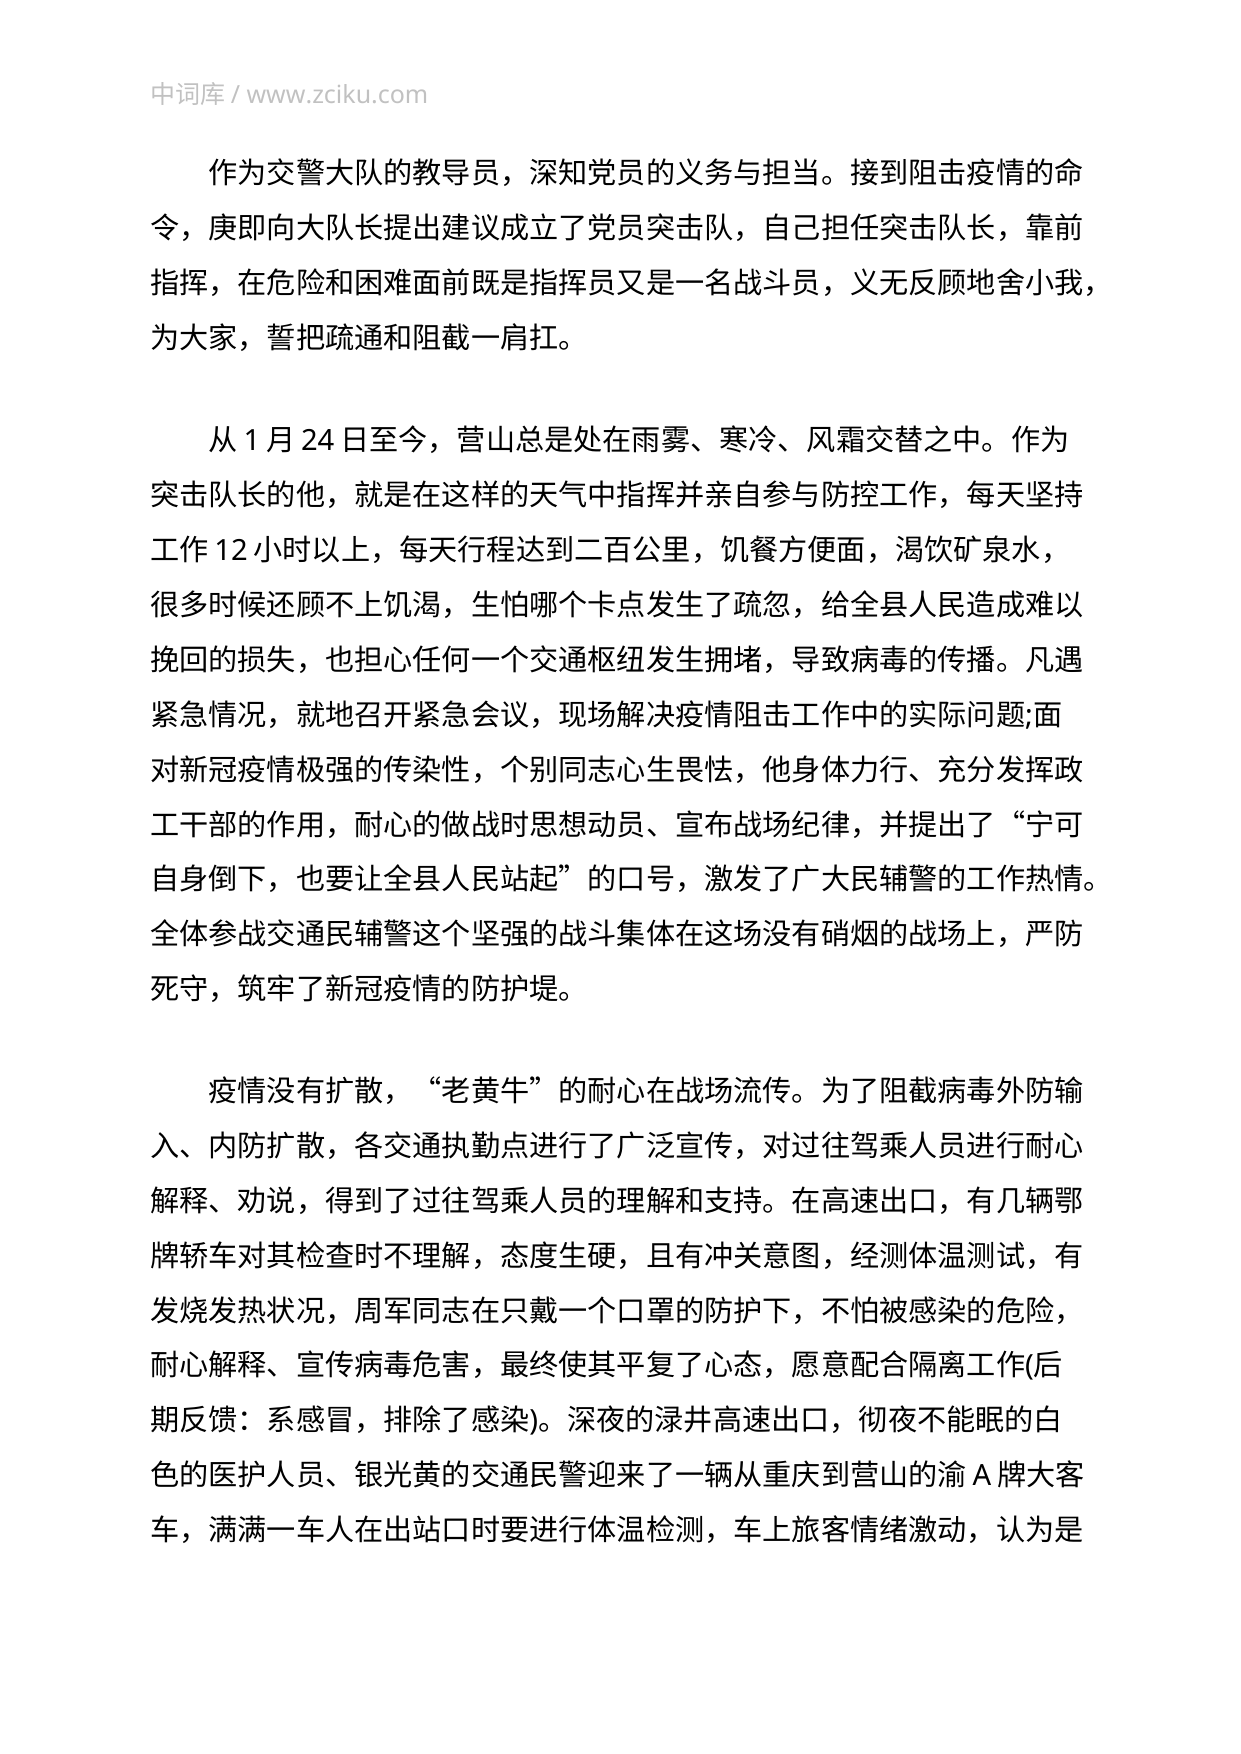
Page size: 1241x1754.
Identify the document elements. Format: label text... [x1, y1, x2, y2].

text 作为交警大队的教导员，深知党员的义务与担当。接到阻击疫情的命令，庚即向大队长提出建议成立了党员突击队，自己担任突击队长，靠前指挥，在危险和困难面前既是指挥员又是一名战斗员，义无反顾地舍小我，为大家，誓把疏通和阻截一肩扛。 [150, 150, 1090, 357]
text 从1月24日至今，营山总是处在雨雾、寒冷、风霜交替之中。作为突击队长的他，就是在这样的天气中指挥并亲自参与防控工作，每天坚持工作12小时以上，每天行程达到二百公里，饥餐方便面，渴饮矿泉水，很多时候还顾不上饥渴，生怕哪个卡点发生了疏忽，给全县人民造成难以挽回的损失，也担心任何一个交通枢纽发生拥堵，导致病毒的传播。凡遇紧急情况，就地召开紧急会议，现场解决疫情阻击工作中的实际问题;面对新冠疫情极强的传染性，个别同志心生畏怯，他身体力行、充分发挥政工干部的作用，耐心的做战时思想动员、宣布战场纪律，并提出了“宁可自身倒下，也要让全县人民站起”的口号，激发了广大民辅警的工作热情。全体参战交通民辅警这个坚强的战斗集体在这场没有硝烟的战场上，严防死守，筑牢了新冠疫情的防护堤。 [150, 416, 1090, 1008]
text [150, 1067, 1090, 1549]
